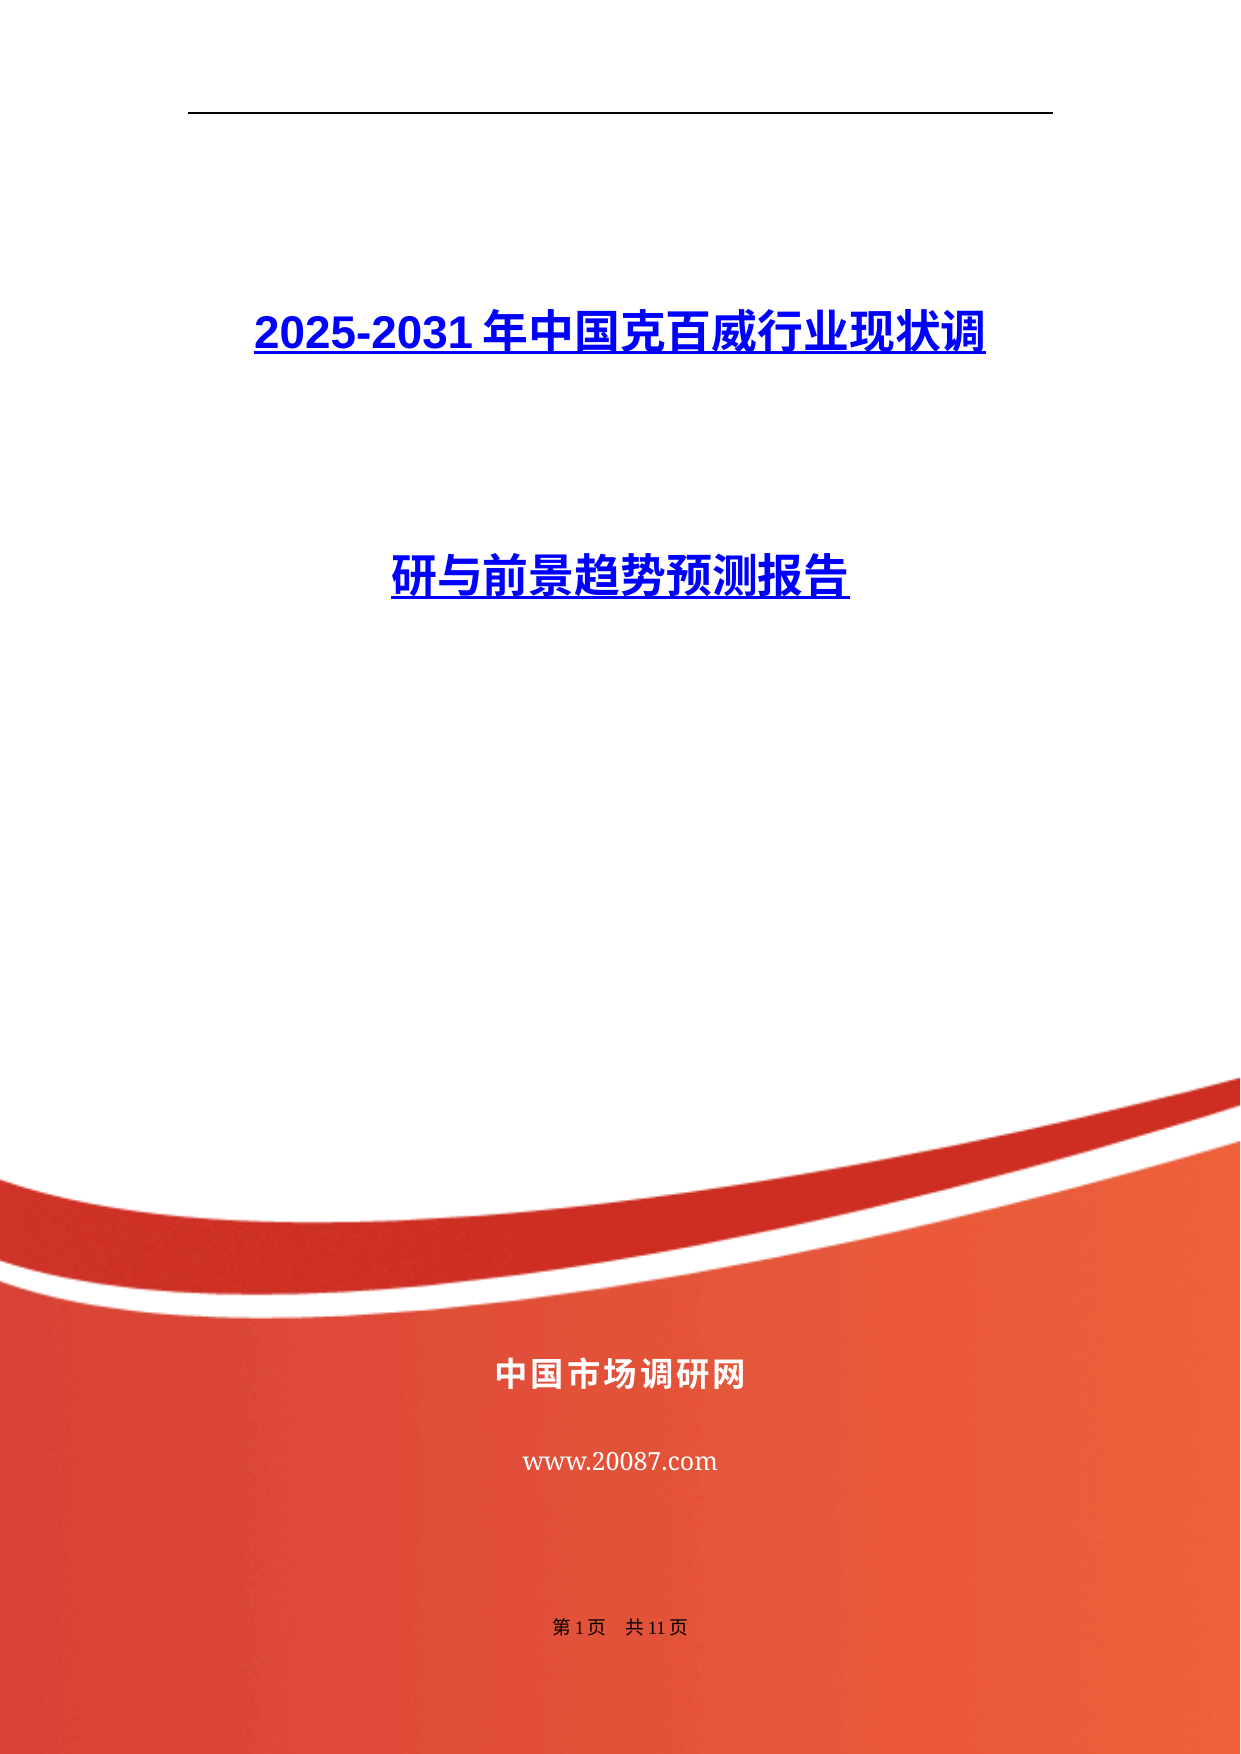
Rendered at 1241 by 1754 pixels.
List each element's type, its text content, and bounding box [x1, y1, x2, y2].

picture [0, 1006, 1241, 1754]
table_header 2025-2031年中国克百威行业现状调研与前景趋势预测报告 [188, 207, 1053, 773]
text www.20087.com [187, 1428, 1053, 1493]
subtitle 中国市场调研网 [187, 1339, 1053, 1404]
